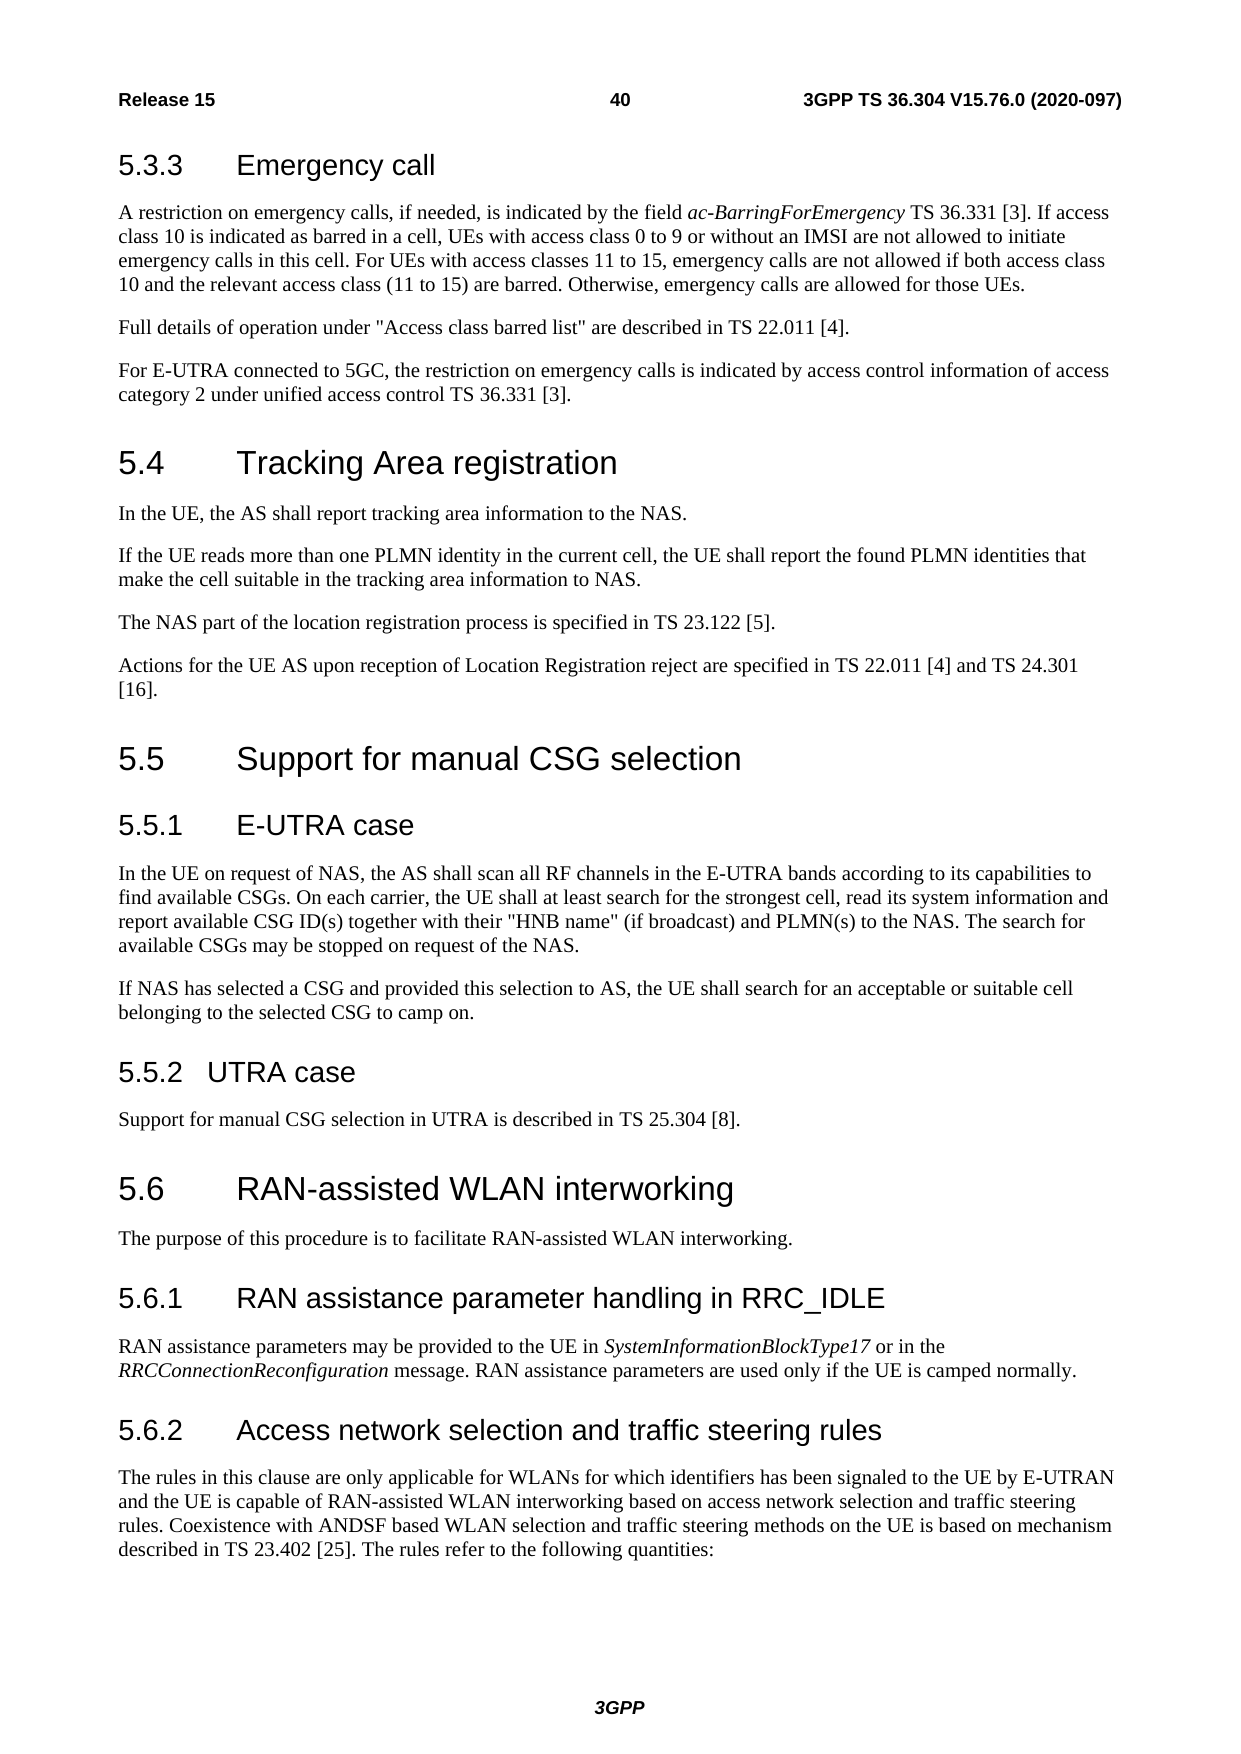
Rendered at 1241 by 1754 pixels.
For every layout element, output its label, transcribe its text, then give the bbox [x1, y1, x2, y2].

text For E-UTRA connected to 5GC, the restriction on emergency calls is indicated by access control information of access category 2 under unified access control TS 36.331 [3]. [118, 358, 1122, 406]
text A restriction on emergency calls, if needed, is indicated by the field ac-BarringForEmergency TS 36.331 [3]. If access class 10 is indicated as barred in a cell, UEs with access class 0 to 9 or without an IMSI are not allowed to initiate emergency calls in this cell. For UEs with access classes 11 to 15, emergency calls are not allowed if both access class 10 and the relevant access class (11 to 15) are barred. Otherwise, emergency calls are allowed for those UEs. [118, 200, 1122, 296]
subtitle 5.6 RAN-assisted WLAN interworking [118, 1169, 1122, 1207]
subtitle 5.6.1 RAN assistance parameter handling in RRC_IDLE [118, 1281, 1122, 1315]
subtitle 5.6.2 Access network selection and traffic steering rules [118, 1413, 1122, 1446]
text Full details of operation under "Access class barred list" are described in TS 22.011 [4]. [118, 315, 1122, 339]
text In the UE, the AS shall report tracking area information to the NAS. [118, 500, 1122, 524]
text If NAS has selected a and provided this selection to AS, the UE shall search for an acceptable or suitable cell belonging to the selected CSG to camp on. [118, 976, 1122, 1024]
text Support for manual CSG selection in UTRA is described in TS 25.304 [8]. [118, 1107, 1122, 1131]
subtitle 5.5 Support for manual CSG selection [118, 738, 1122, 777]
subtitle 5.3.3 Emergency call [118, 147, 1122, 181]
text RAN assistance parameters may be provided to the UE in SystemInformationBlockType17 or in the RRCConnectionReconfiguration message. RAN assistance parameters are used only if the UE is camped normally. [118, 1333, 1122, 1382]
subtitle 5.5.2 UTRA case [118, 1055, 1122, 1088]
text The NAS part of the location registration process is specified in TS 23.122 [5]. [118, 610, 1122, 634]
text If the UE reads more than one PLMN identity in the current cell, the UE shall report the found PLMN identities that make the cell suitable in the tracking area information to NAS. [118, 543, 1122, 591]
subtitle 5.5.1 E-UTRA case [118, 808, 1122, 842]
text The purpose of this procedure is to facilitate RAN-assisted WLAN interworking. [118, 1226, 1122, 1250]
subtitle 5.4 Tracking Area registration [118, 443, 1122, 482]
text Actions for the UE AS upon reception of Location Registration reject are specified in TS 22.011 [4] and TS 24.301 [16]. [118, 653, 1122, 701]
text The rules in this clause are only applicable for WLANs for which identifiers has been signaled to the UE by E-UTRAN and the UE is capable of RAN-assisted WLAN interworking based on access network selection and traffic steering rules. Coexistence with ANDSF based WLAN selection and traffic steering methods on the UE is based on mechanism described in TS 23.402 [25]. The rules refer to the following quantities: [118, 1465, 1122, 1561]
text In the UE on request of NAS, the AS shall scan all RF channels in the E-UTRA bands according to its capabilities to find available CSGs. On each carrier, the UE shall at least search for the strongest cell, read its system information and report available ID(s) together with their "HNB name" (if broadcast) and PLMN(s) to the NAS. The search for available CSGs may be stopped on request of the NAS. [118, 861, 1122, 957]
